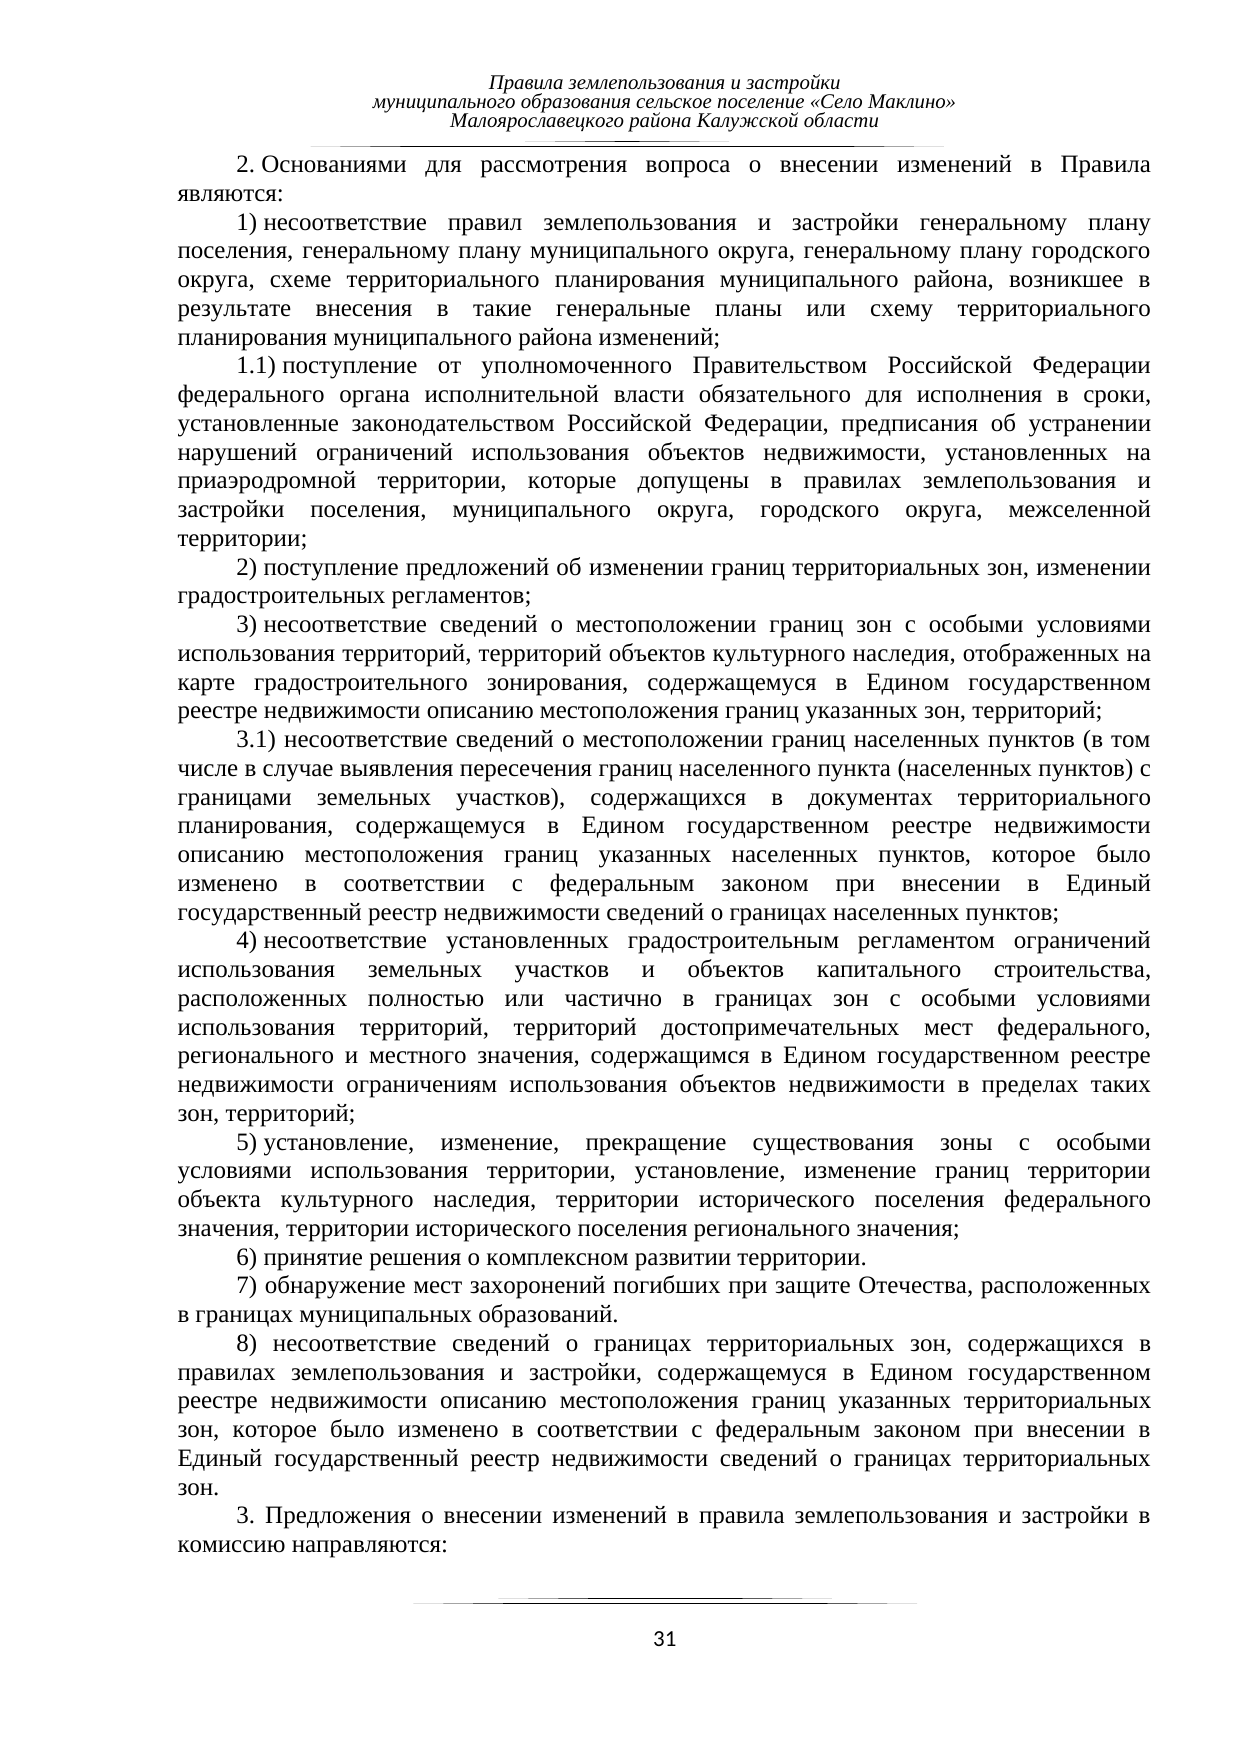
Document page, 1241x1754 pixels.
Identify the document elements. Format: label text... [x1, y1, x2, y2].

text 4) несоответствие установленных градостроительным регламентом ограничений использования земельных участков и объектов капитального строительства, расположенных полностью или частично в границах зон с особыми условиями использования территорий, территорий достопримечательных мест федерального, регионального и местного значения, содержащимся в Едином государственном реестре недвижимости ограничениям использования объектов недвижимости в пределах таких зон, территорий; [177, 925, 1152, 1127]
text 3) несоответствие сведений о местоположении границ зон с особыми условиями использования территорий, территорий объектов культурного наследия, отображенных на карте градостроительного зонирования, содержащемуся в Едином государственном реестре недвижимости описанию местоположения границ указанных зон, территорий; [177, 609, 1152, 724]
text 1) несоответствие правил землепользования и застройки генеральному плану поселения, генеральному плану муниципального округа, генеральному плану городского округа, схеме территориального планирования муниципального района, возникшее в результате внесения в такие генеральные планы или схему территориального планирования муниципального района изменений; [177, 207, 1152, 350]
text 6) принятие решения о комплексном развитии территории. [177, 1242, 1152, 1270]
text 8) несоответствие сведений о границах территориальных зон, содержащихся в правилах землепользования и застройки, содержащемуся в Едином государственном реестре недвижимости описанию местоположения границ указанных территориальных зон, которое было изменено в соответствии с федеральным законом при внесении в Единый государственный реестр недвижимости сведений о границах территориальных зон. [177, 1328, 1152, 1500]
text 5) установление, изменение, прекращение существования зоны с особыми условиями использования территории, установление, изменение границ территории объекта культурного наследия, территории исторического поселения федерального значения, территории исторического поселения регионального значения; [177, 1127, 1152, 1242]
text 2. Основаниями для рассмотрения вопроса о внесении изменений в Правила являются: [177, 149, 1152, 207]
text 1.1) поступление от уполномоченного Правительством Российской Федерации федерального органа исполнительной власти обязательного для исполнения в сроки, установленные законодательством Российской Федерации, предписания об устранении нарушений ограничений использования объектов недвижимости, установленных на приаэродромной территории, которые допущены в правилах землепользования и застройки поселения, муниципального округа, городского округа, межселенной территории; [177, 350, 1152, 552]
text 2) поступление предложений об изменении границ территориальных зон, изменении градостроительных регламентов; [177, 552, 1152, 609]
text 3.1) несоответствие сведений о местоположении границ населенных пунктов (в том числе в случае выявления пересечения границ населенного пункта (населенных пунктов) с границами земельных участков), содержащихся в документах территориального планирования, содержащемуся в Едином государственном реестре недвижимости описанию местоположения границ указанных населенных пунктов, которое было изменено в соответствии с федеральным законом при внесении в Единый государственный реестр недвижимости сведений о границах населенных пунктов; [177, 724, 1152, 925]
text 3. Предложения о внесении изменений в правила землепользования и застройки в комиссию направляются: [177, 1500, 1152, 1558]
text 7) обнаружение мест захоронений погибших при защите Отечества, расположенных в границах муниципальных образований. [177, 1270, 1152, 1328]
